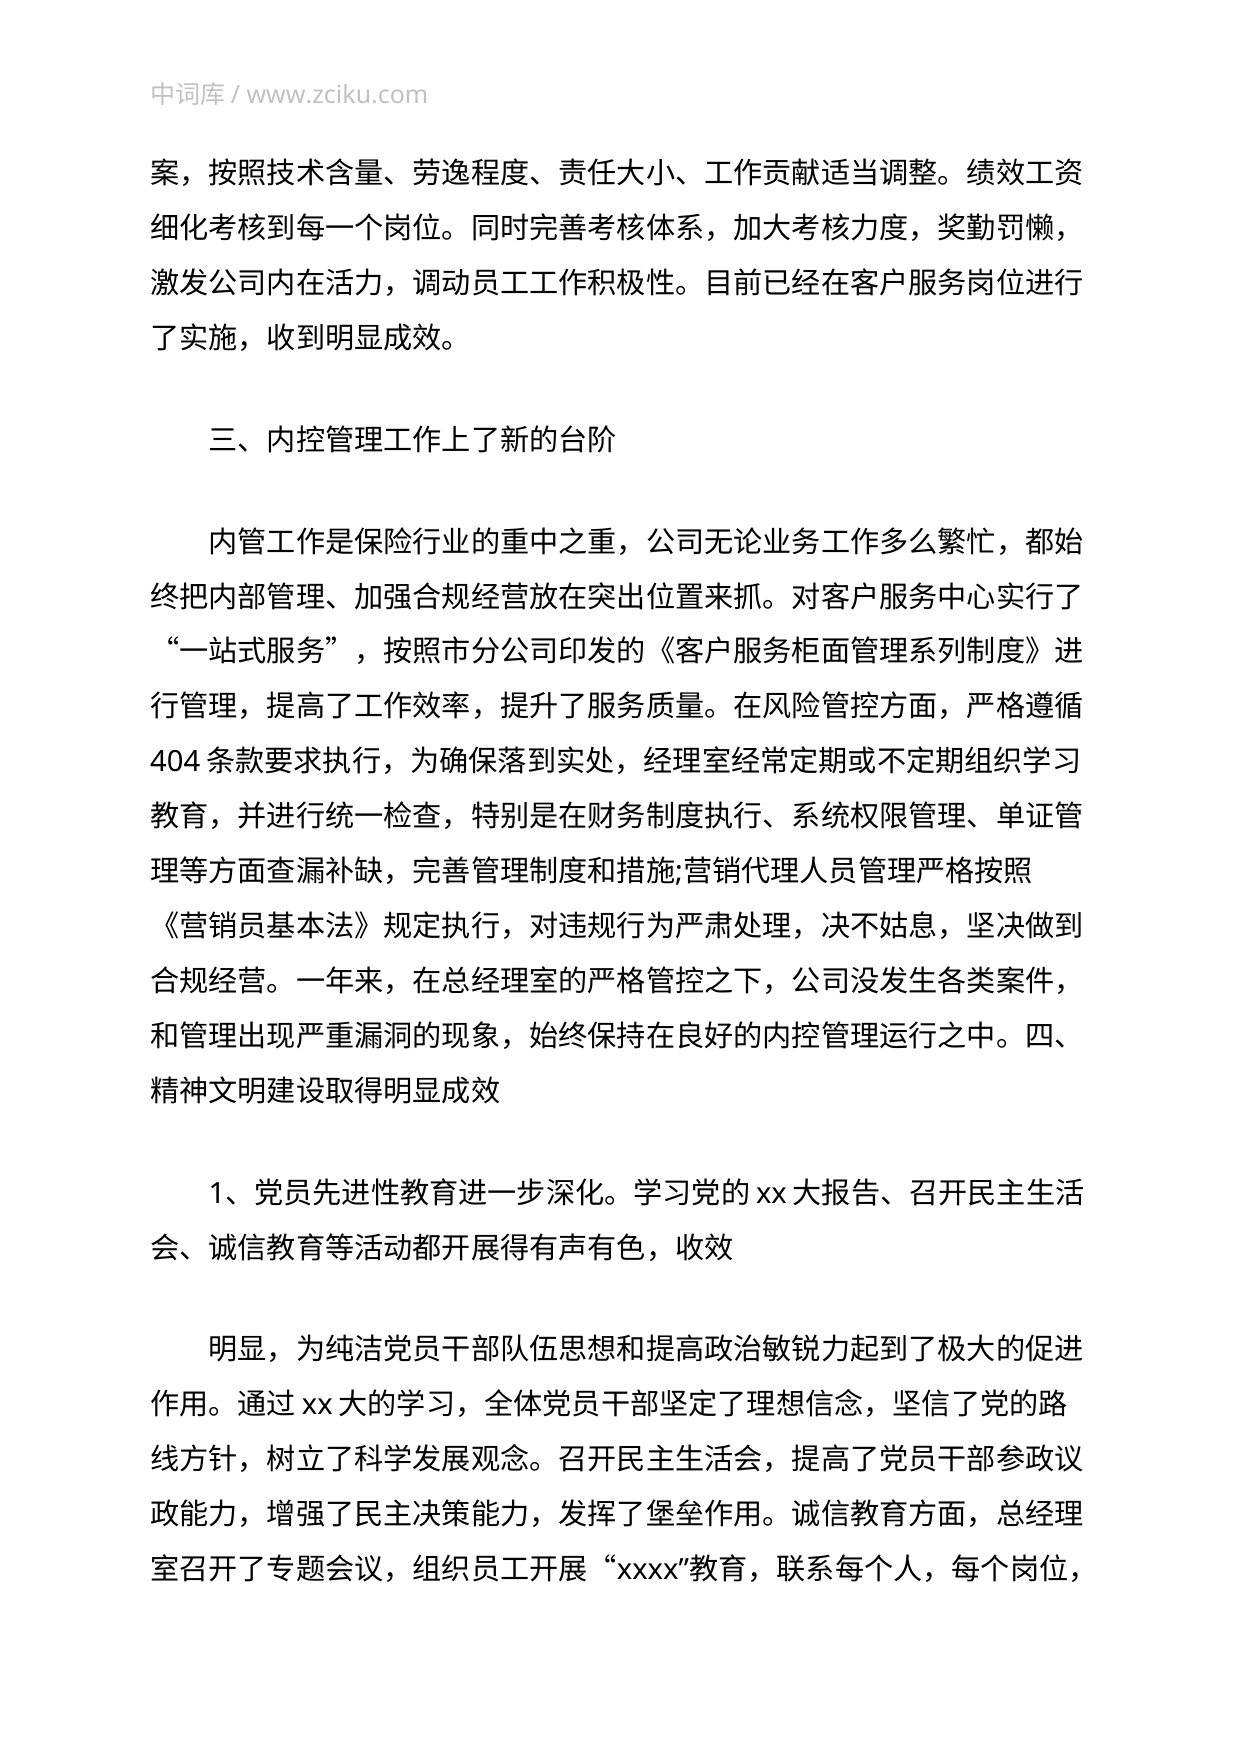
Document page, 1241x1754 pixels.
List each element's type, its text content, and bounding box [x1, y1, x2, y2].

text 三、内控管理工作上了新的台阶 [150, 416, 1090, 459]
text 内管工作是保险行业的重中之重，公司无论业务工作多么繁忙，都始终把内部管理、加强合规经营放在突出位置来抓。对客户服务中心实行了“一站式服务”，按照市分公司印发的《客户服务柜面管理系列制度》进行管理，提高了工作效率，提升了服务质量。在风险管控方面，严格遵循404条款要求执行，为确保落到实处，经理室经常定期或不定期组织学习教育，并进行统一检查，特别是在财务制度执行、系统权限管理、单证管理等方面查漏补缺，完善管理制度和措施;营销代理人员管理严格按照《营销员基本法》规定执行，对违规行为严肃处理，决不姑息，坚决做到合规经营。一年来，在总经理室的严格管控之下，公司没发生各类案件，和管理出现严重漏洞的现象，始终保持在良好的内控管理运行之中。四、精神文明建设取得明显成效 [150, 518, 1090, 1110]
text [150, 150, 1090, 357]
text 1、党员先进性教育进一步深化。学习党的xx大报告、召开民主生活会、诚信教育等活动都开展得有声有色，收效 [150, 1169, 1090, 1266]
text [150, 1326, 1090, 1588]
